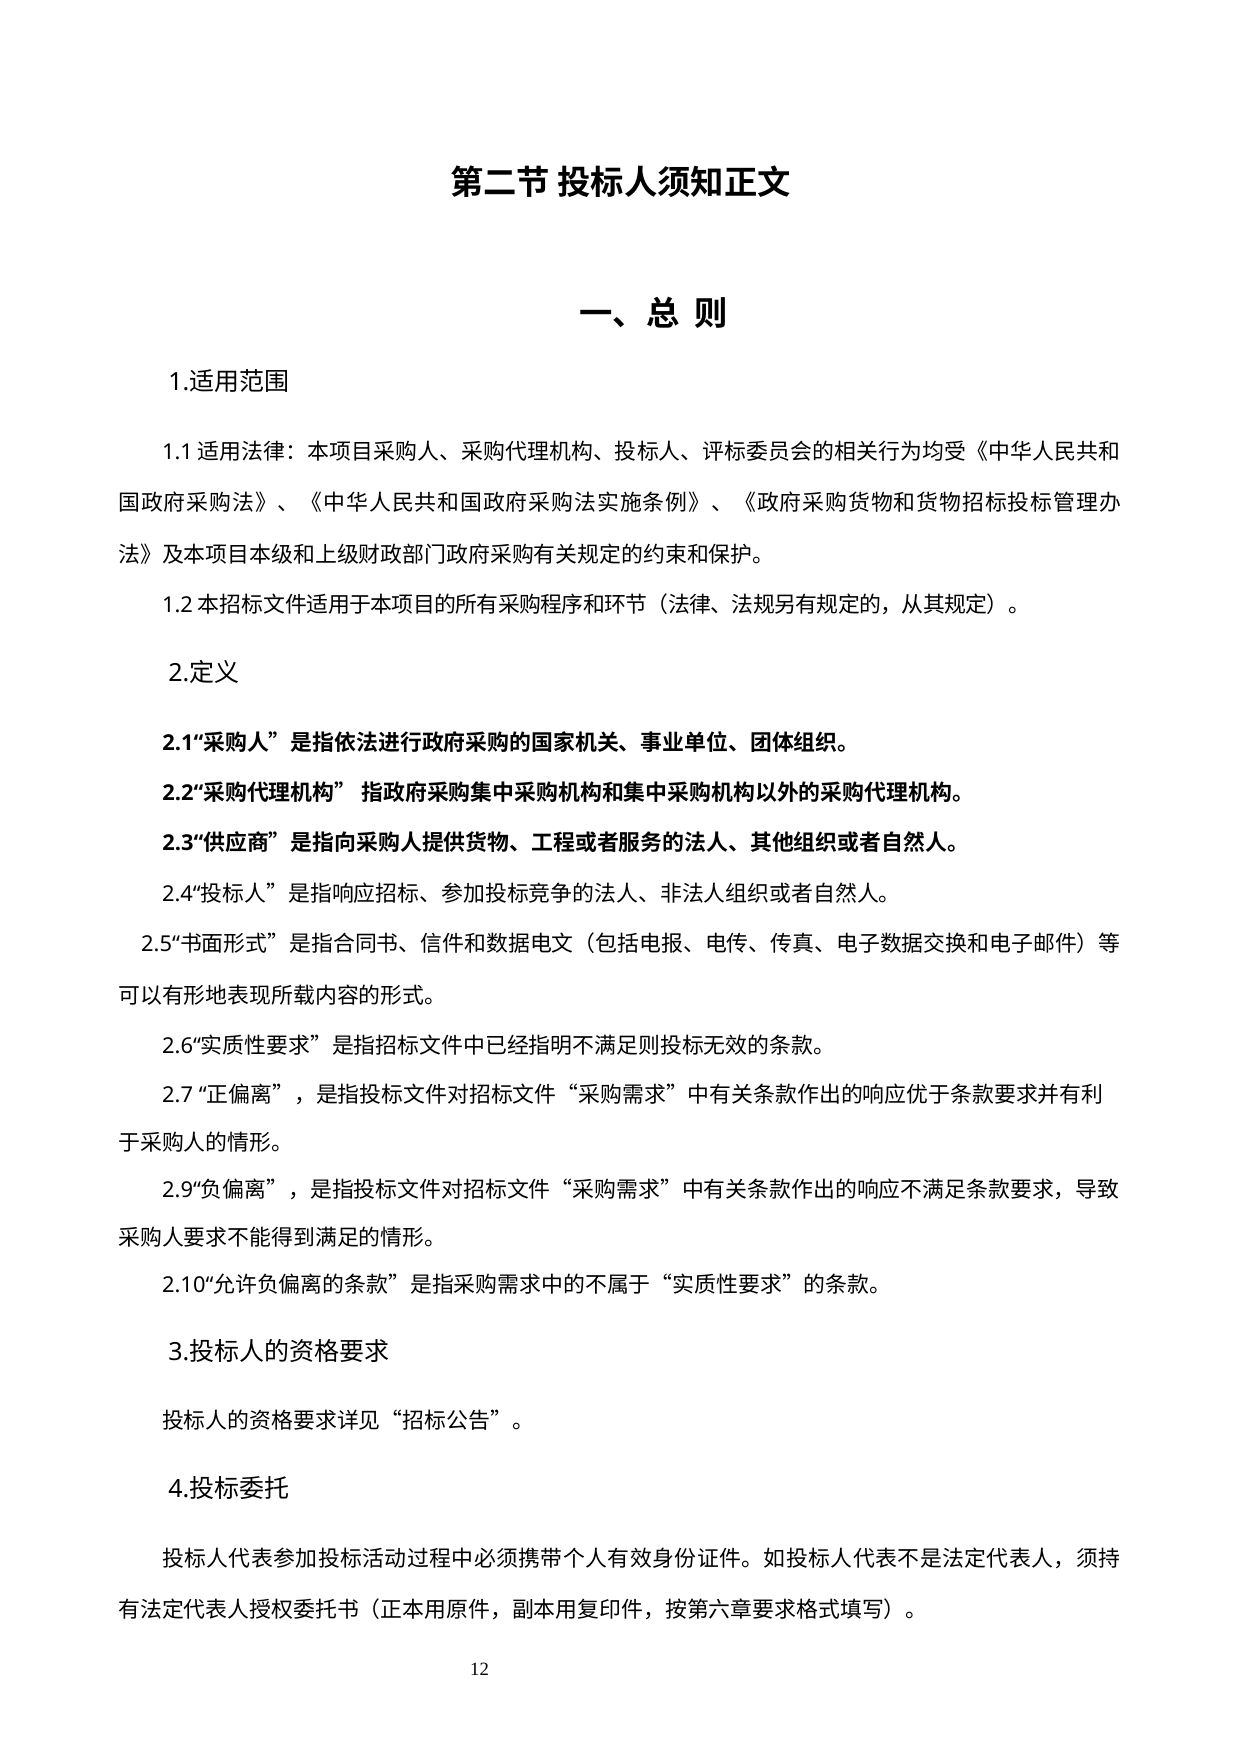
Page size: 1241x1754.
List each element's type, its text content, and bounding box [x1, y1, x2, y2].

text 投标人的资格要求详见“招标公告”。 [118, 1402, 1122, 1436]
subtitle 2.5“书面形式”是指合同书、信件和数据电文（包括电报、电传、传真、电子数据交换和电子邮件）等可以有形地表现所载内容的形式。 [118, 924, 1122, 1011]
text 投标人代表参加投标活动过程中必须携带个人有效身份证件。如投标人代表不是法定代表人，须持有法定代表人授权委托书（正本用原件，副本用复印件，按第六章要求格式填写）。 [118, 1539, 1122, 1625]
text 1.1适用法律：本项目采购人、采购代理机构、投标人、评标委员会的相关行为均受《中华人民共和国政府采购法》、《中华人民共和国政府采购法实施条例》、《政府采购货物和货物招标投标管理办法》及本项目本级和上级财政部门政府采购有关规定的约束和保护。 [118, 432, 1122, 570]
text 2.定义 [118, 636, 1122, 705]
text 2.9“负偏离”，是指投标文件对招标文件“采购需求”中有关条款作出的响应不满足条款要求，导致采购人要求不能得到满足的情形。 [118, 1172, 1122, 1251]
subtitle 2.6“实质性要求”是指招标文件中已经指明不满足则投标无效的条款。 [118, 1027, 1122, 1061]
text 2.10“允许负偏离的条款”是指采购需求中的不属于“实质性要求”的条款。 [118, 1267, 1122, 1299]
text 2.7 “正偏离”，是指投标文件对招标文件“采购需求”中有关条款作出的响应优于条款要求并有利于采购人的情形。 [118, 1077, 1122, 1156]
subtitle 一、总 则 [118, 276, 1122, 345]
text 3.投标人的资格要求 [118, 1315, 1122, 1384]
text 2.1“采购人”是指依法进行政府采购的国家机关、事业单位、团体组织。 [118, 723, 1122, 758]
text 2.3“供应商”是指向采购人提供货物、工程或者服务的法人、其他组织或者自然人。 [118, 824, 1122, 858]
text 4.投标委托 [118, 1452, 1122, 1521]
text 2.2“采购代理机构” 指政府采购集中采购机构和集中采购机构以外的采购代理机构。 [118, 774, 1122, 808]
subtitle 第二节 投标人须知正文 [118, 146, 1122, 214]
text 2.4“投标人”是指响应招标、参加投标竞争的法人、非法人组织或者自然人。 [118, 874, 1122, 909]
text 1.适用范围 [118, 345, 1122, 414]
text 1.2本招标文件适用于本项目的所有采购程序和环节（法律、法规另有规定的，从其规定）。 [118, 586, 1122, 620]
